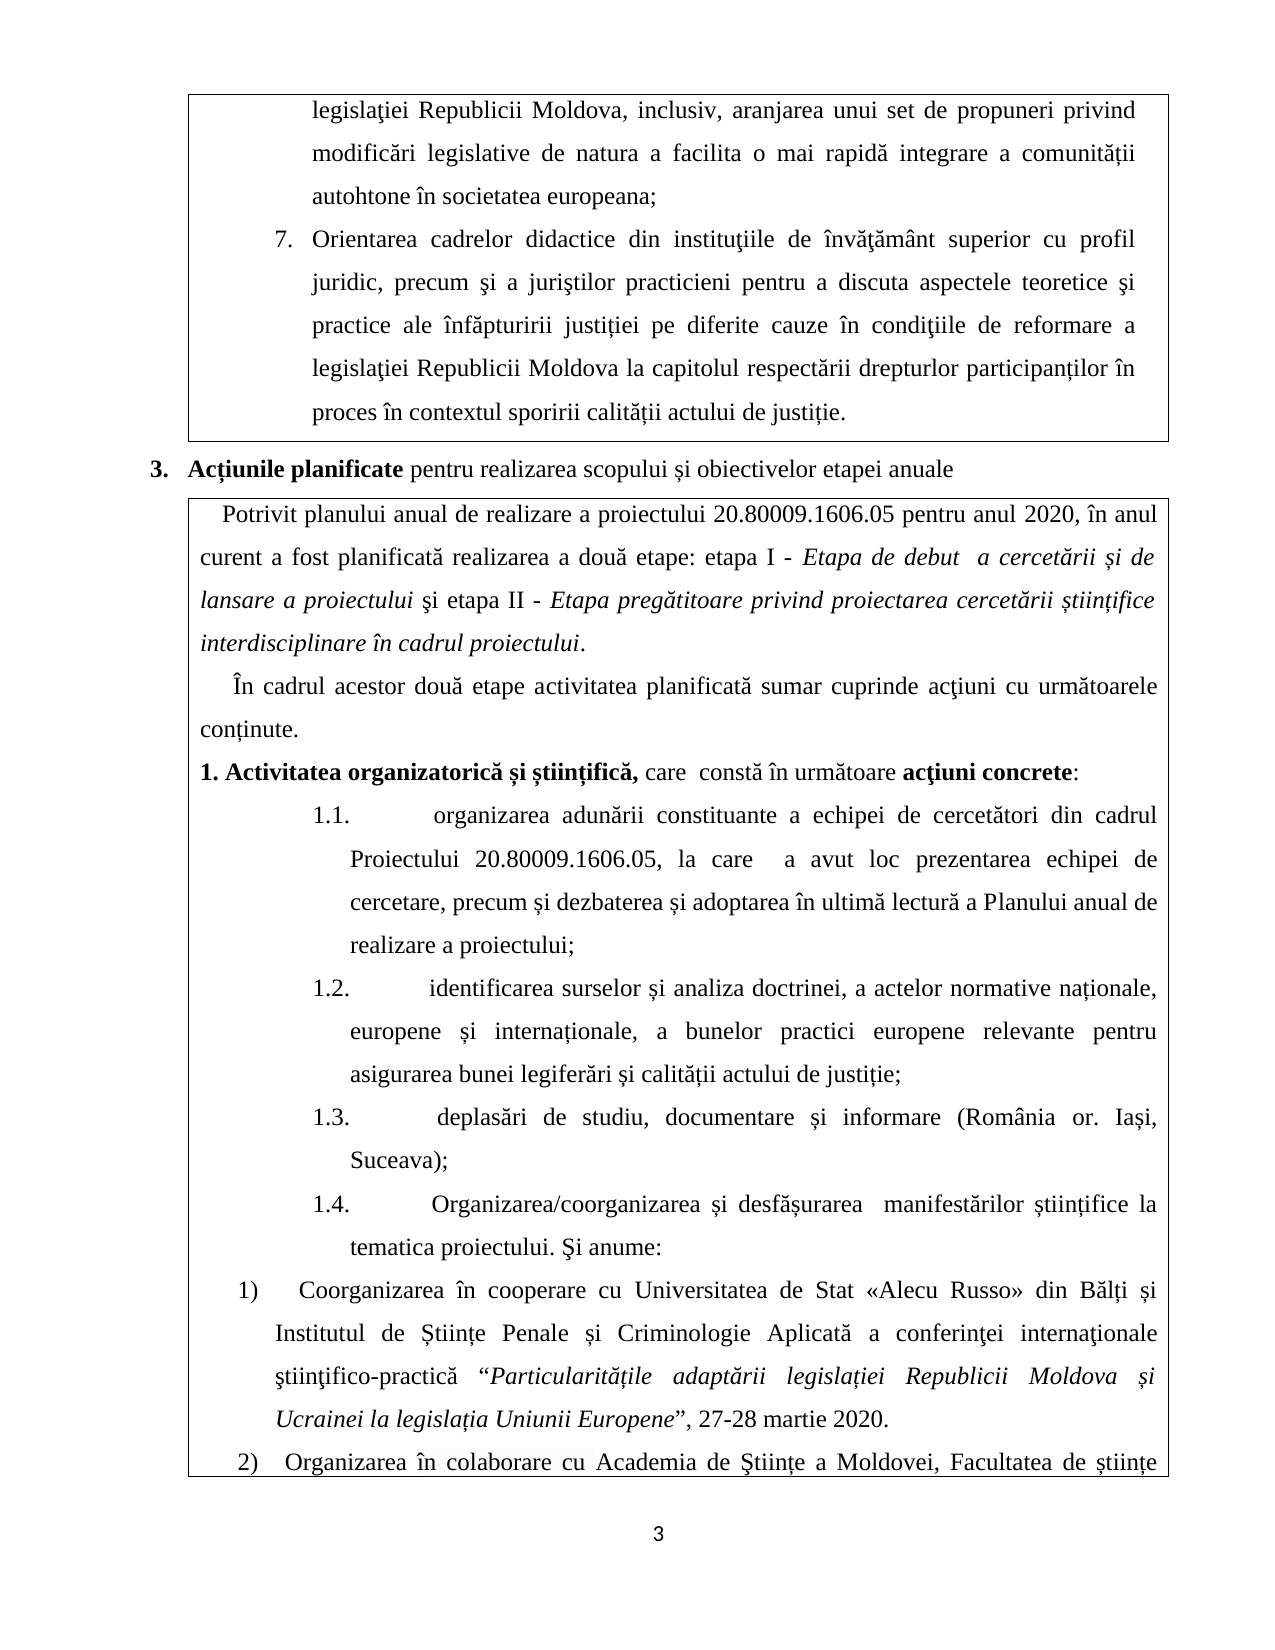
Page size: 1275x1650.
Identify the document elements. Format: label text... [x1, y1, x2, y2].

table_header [189, 95, 1168, 441]
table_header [189, 499, 1168, 1476]
list Acțiunile planificate pentru realizarea scopului și obiectivelor etapei anuale [150, 454, 1167, 483]
